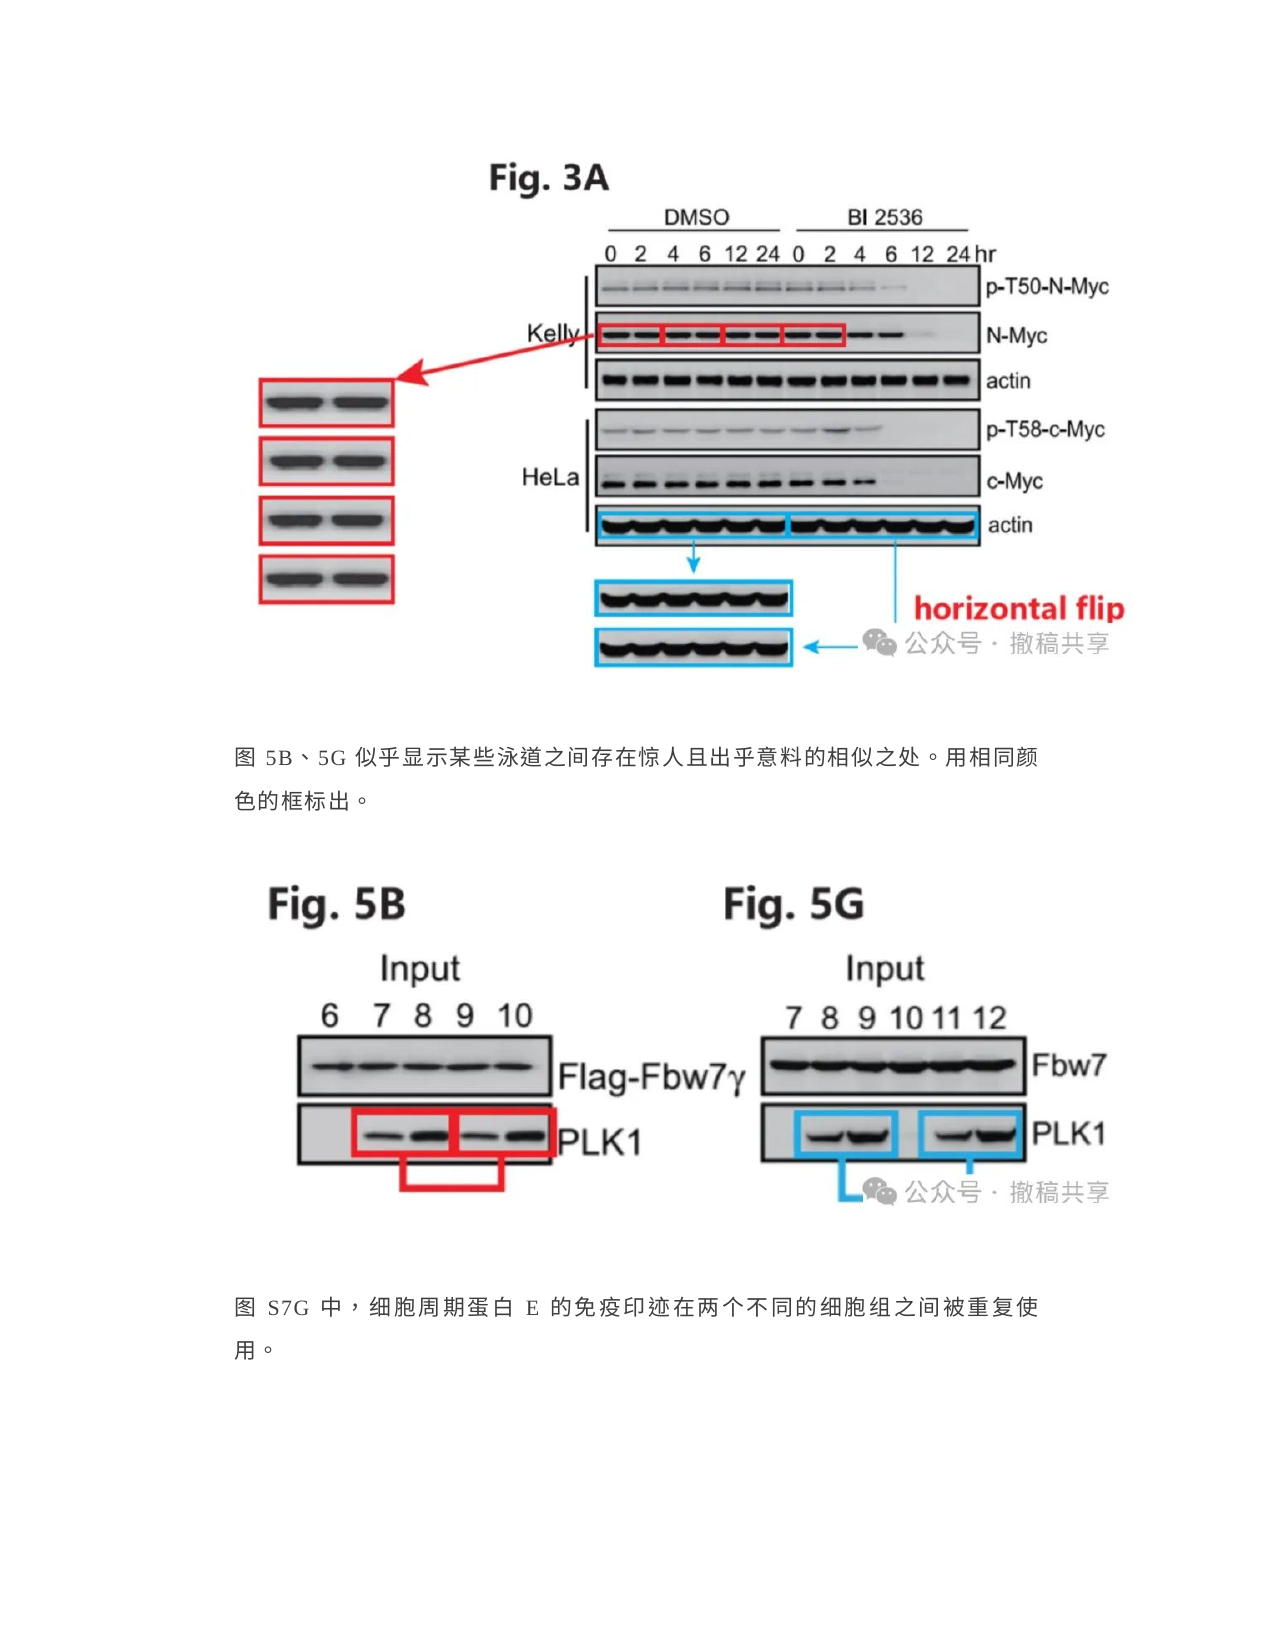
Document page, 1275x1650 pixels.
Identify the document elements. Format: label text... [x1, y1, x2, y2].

text 图 5B、5G 似乎显示某些泳道之间存在惊人且出乎意料的相似之处。用相同颜色的框标出。 [234, 728, 1041, 816]
picture [237, 150, 1138, 679]
picture [237, 865, 1138, 1228]
text 图 S7G 中，细胞周期蛋白 E 的免疫印迹在两个不同的细胞组之间被重复使用。 [234, 1277, 1041, 1365]
